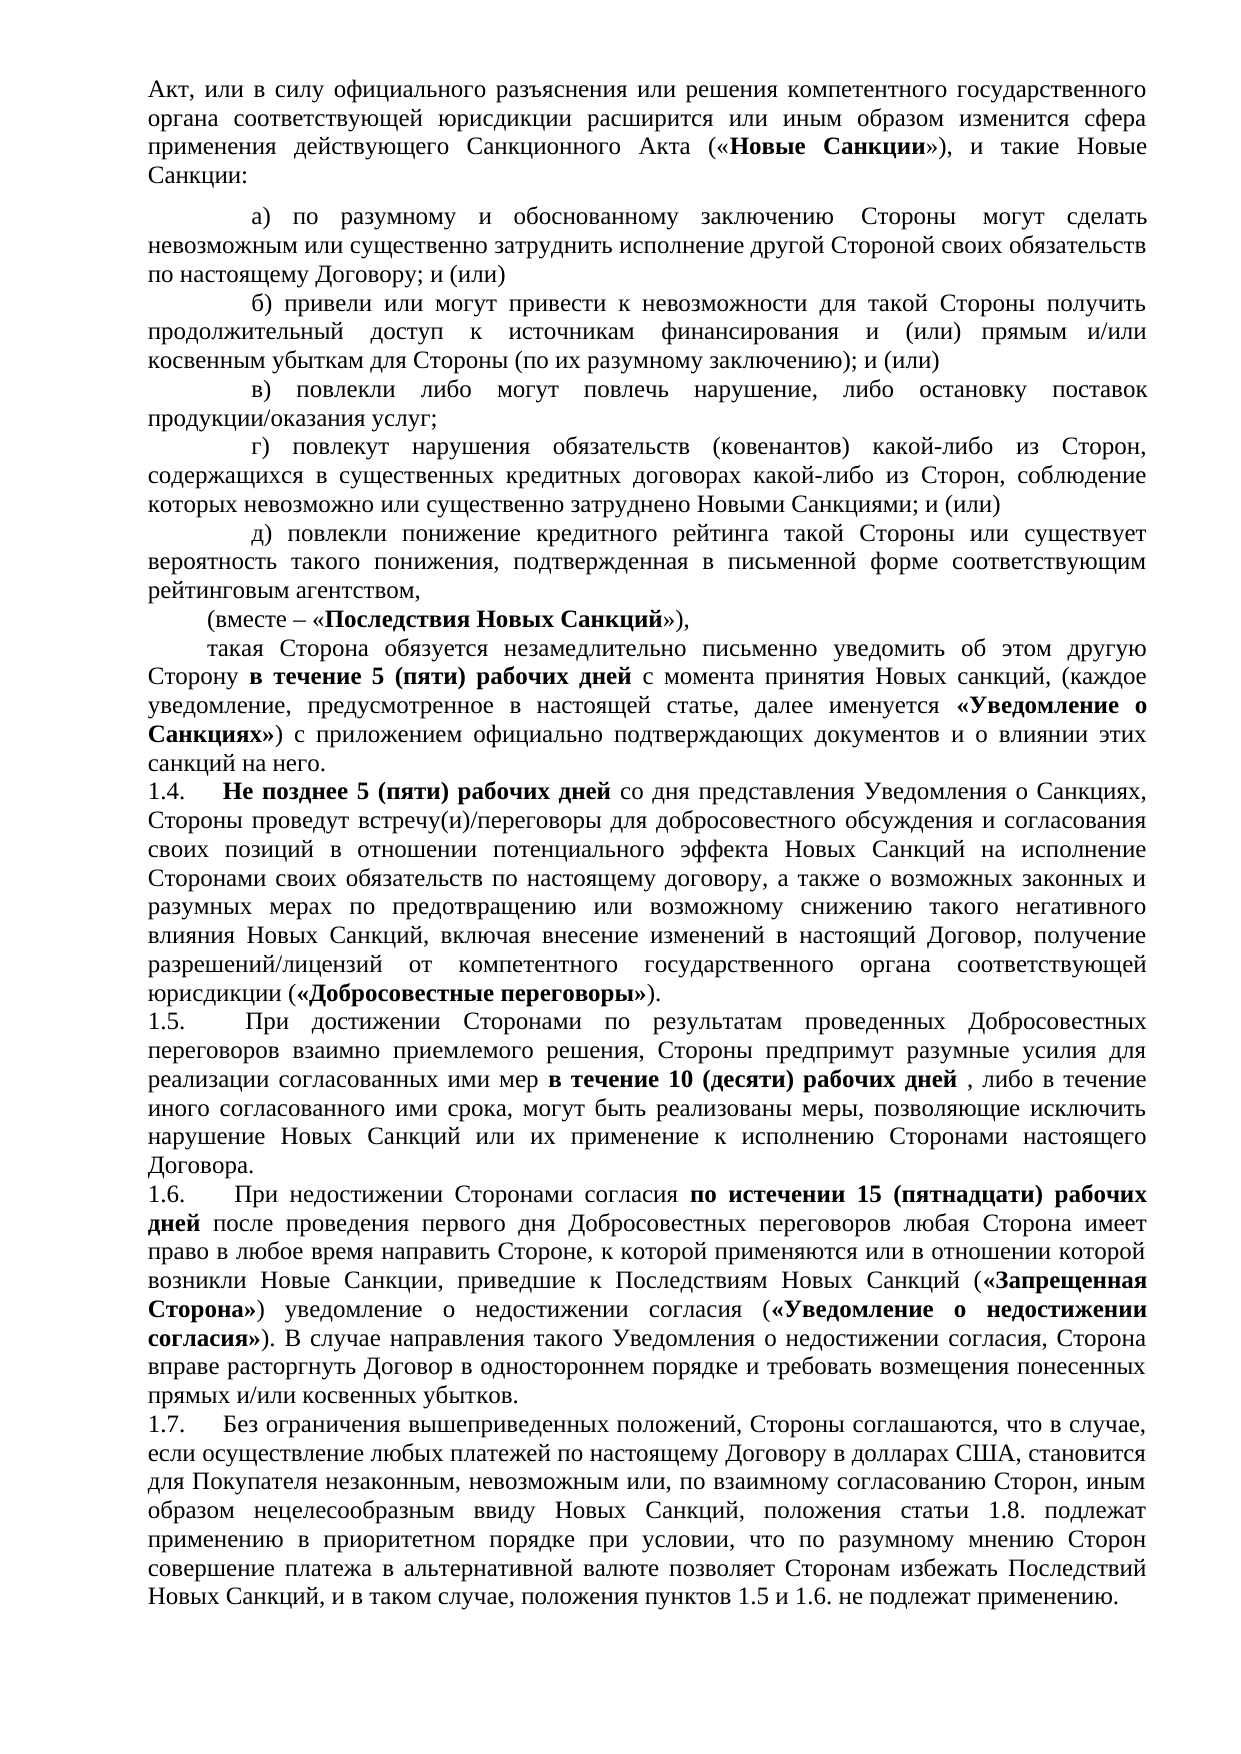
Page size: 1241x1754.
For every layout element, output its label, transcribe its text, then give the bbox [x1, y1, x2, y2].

text в) повлекли либо могут повлечь нарушение, либо остановку поставок продукции/оказания услуг; [148, 374, 1147, 431]
list При недостижении Сторонами согласия по истечении 15 (пятнадцати) рабочих дней после проведения первого дня Добросовестных переговоров любая Сторона имеет право в любое время направить Стороне, к которой применяются или в отношении которой возникли Новые Санкции, приведшие к Последствиям Новых Санкций («Запрещенная Сторона») уведомление о недостижении согласия («Уведомление о недостижении согласия»). В случае направления такого Уведомления о недостижении согласия, Сторона вправе расторгнуть Договор в одностороннем порядке и требовать возмещения понесенных прямых и/или косвенных убытков. [148, 1179, 1147, 1409]
text а) по разумному и обоснованному заключению Стороны могут сделать невозможным или существенно затруднить исполнение другой Стороной своих обязательств по настоящему Договору; и (или) [148, 201, 1147, 288]
text д) повлекли понижение кредитного рейтинга такой Стороны или существует вероятность такого понижения, подтвержденная в письменной форме соответствующим рейтинговым агентством, [148, 518, 1147, 604]
list При достижении Сторонами по результатам проведенных Добросовестных переговоров взаимно приемлемого решения, Стороны предпримут разумные усилия для реализации согласованных ими мер в течение 10 (десяти) рабочих дней , либо в течение иного согласованного ими срока, могут быть реализованы меры, позволяющие исключить нарушение Новых Санкций или их применение к исполнению Сторонами настоящего Договора. [148, 1006, 1147, 1179]
text б) привели или могут привести к невозможности для такой Стороны получить продолжительный доступ к источникам финансирования и (или) прямым и/или косвенным убыткам для Стороны (по их разумному заключению); и (или) [148, 288, 1147, 374]
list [148, 74, 1147, 189]
list Не позднее 5 (пяти) рабочих дней со дня представления Уведомления о Санкциях, Стороны проведут встречу(и)/переговоры для добросовестного обсуждения и согласования своих позиций в отношении потенциального эффекта Новых Санкций на исполнение Сторонами своих обязательств по настоящему договору, а также о возможных законных и разумных мерах по предотвращению или возможному снижению такого негативного влияния Новых Санкций, включая внесение изменений в настоящий Договор, получение разрешений/лицензий от компетентного государственного органа соответствующей юрисдикции («Добросовестные переговоры»). [148, 776, 1147, 1006]
list Без ограничения вышеприведенных положений, Стороны соглашаются, что в случае, если осуществление любых платежей по настоящему Договору в долларах США, становится для Покупателя незаконным, невозможным или, по взаимному согласованию Сторон, иным образом нецелесообразным ввиду Новых Санкций, положения статьи 1.8. подлежат применению в приоритетном порядке при условии, что по разумному мнению Сторон совершение платежа в альтернативной валюте позволяет Сторонам избежать Последствий Новых Санкций, и в таком случае, положения пунктов 1.5 и 1.6. не подлежат применению. [148, 1409, 1147, 1610]
text г) повлекут нарушения обязательств (ковенантов) какой-либо из Сторон, содержащихся в существенных кредитных договорах какой-либо из Сторон, соблюдение которых невозможно или существенно затруднено Новыми Санкциями; и (или) [148, 431, 1147, 518]
text такая Сторона обязуется незамедлительно письменно уведомить об этом другую Сторону в течение 5 (пяти) рабочих дней c момента принятия Новых санкций, (каждое уведомление, предусмотренное в настоящей статье, далее именуется «Уведомление о Санкциях») с приложением официально подтверждающих документов и о влиянии этих санкций на него. [148, 633, 1147, 776]
text (вместе – «Последствия Новых Санкций»), [148, 604, 1147, 633]
